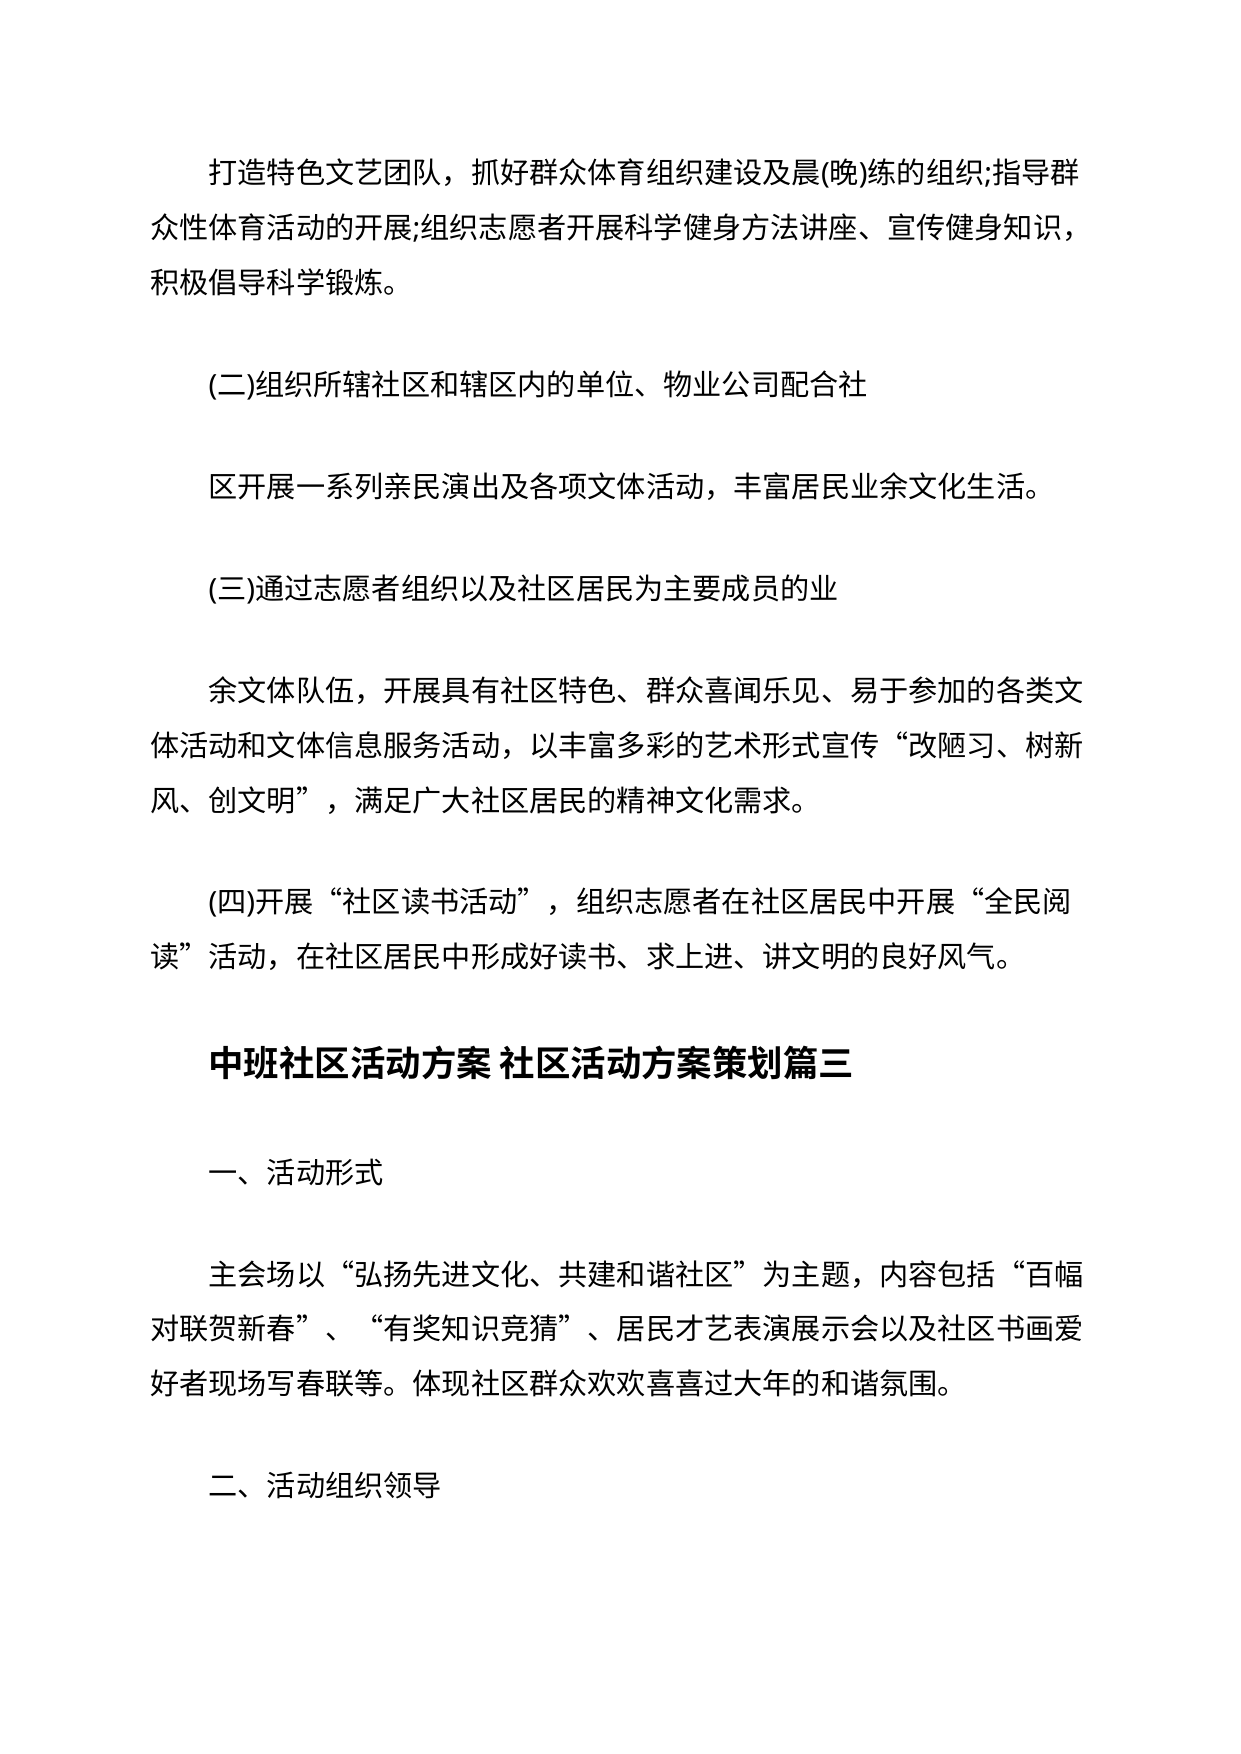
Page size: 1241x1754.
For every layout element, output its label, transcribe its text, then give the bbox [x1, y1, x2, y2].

text (三)通过志愿者组织以及社区居民为主要成员的业 [150, 566, 1090, 608]
text 区开展一系列亲民演出及各项文体活动，丰富居民业余文化生活。 [150, 464, 1090, 506]
text 一、活动形式 [150, 1149, 1090, 1192]
text (二)组织所辖社区和辖区内的单位、物业公司配合社 [150, 362, 1090, 404]
text 打造特色文艺团队，抓好群众体育组织建设及晨(晚)练的组织;指导群众性体育活动的开展;组织志愿者开展科学健身方法讲座、宣传健身知识，积极倡导科学锻炼。 [150, 150, 1090, 302]
text 主会场以“弘扬先进文化、共建和谐社区”为主题，内容包括“百幅对联贺新春”、“有奖知识竞猜”、居民才艺表演展示会以及社区书画爱好者现场写春联等。体现社区群众欢欢喜喜过大年的和谐氛围。 [150, 1251, 1090, 1403]
text (四)开展“社区读书活动”，组织志愿者在社区居民中开展“全民阅读”活动，在社区居民中形成好读书、求上进、讲文明的良好风气。 [150, 879, 1090, 976]
text 中班社区活动方案 社区活动方案策划篇三 [150, 1036, 1090, 1087]
text 余文体队伍，开展具有社区特色、群众喜闻乐见、易于参加的各类文体活动和文体信息服务活动，以丰富多彩的艺术形式宣传“改陋习、树新风、创文明”，满足广大社区居民的精神文化需求。 [150, 667, 1090, 819]
text 二、活动组织领导 [150, 1463, 1090, 1505]
